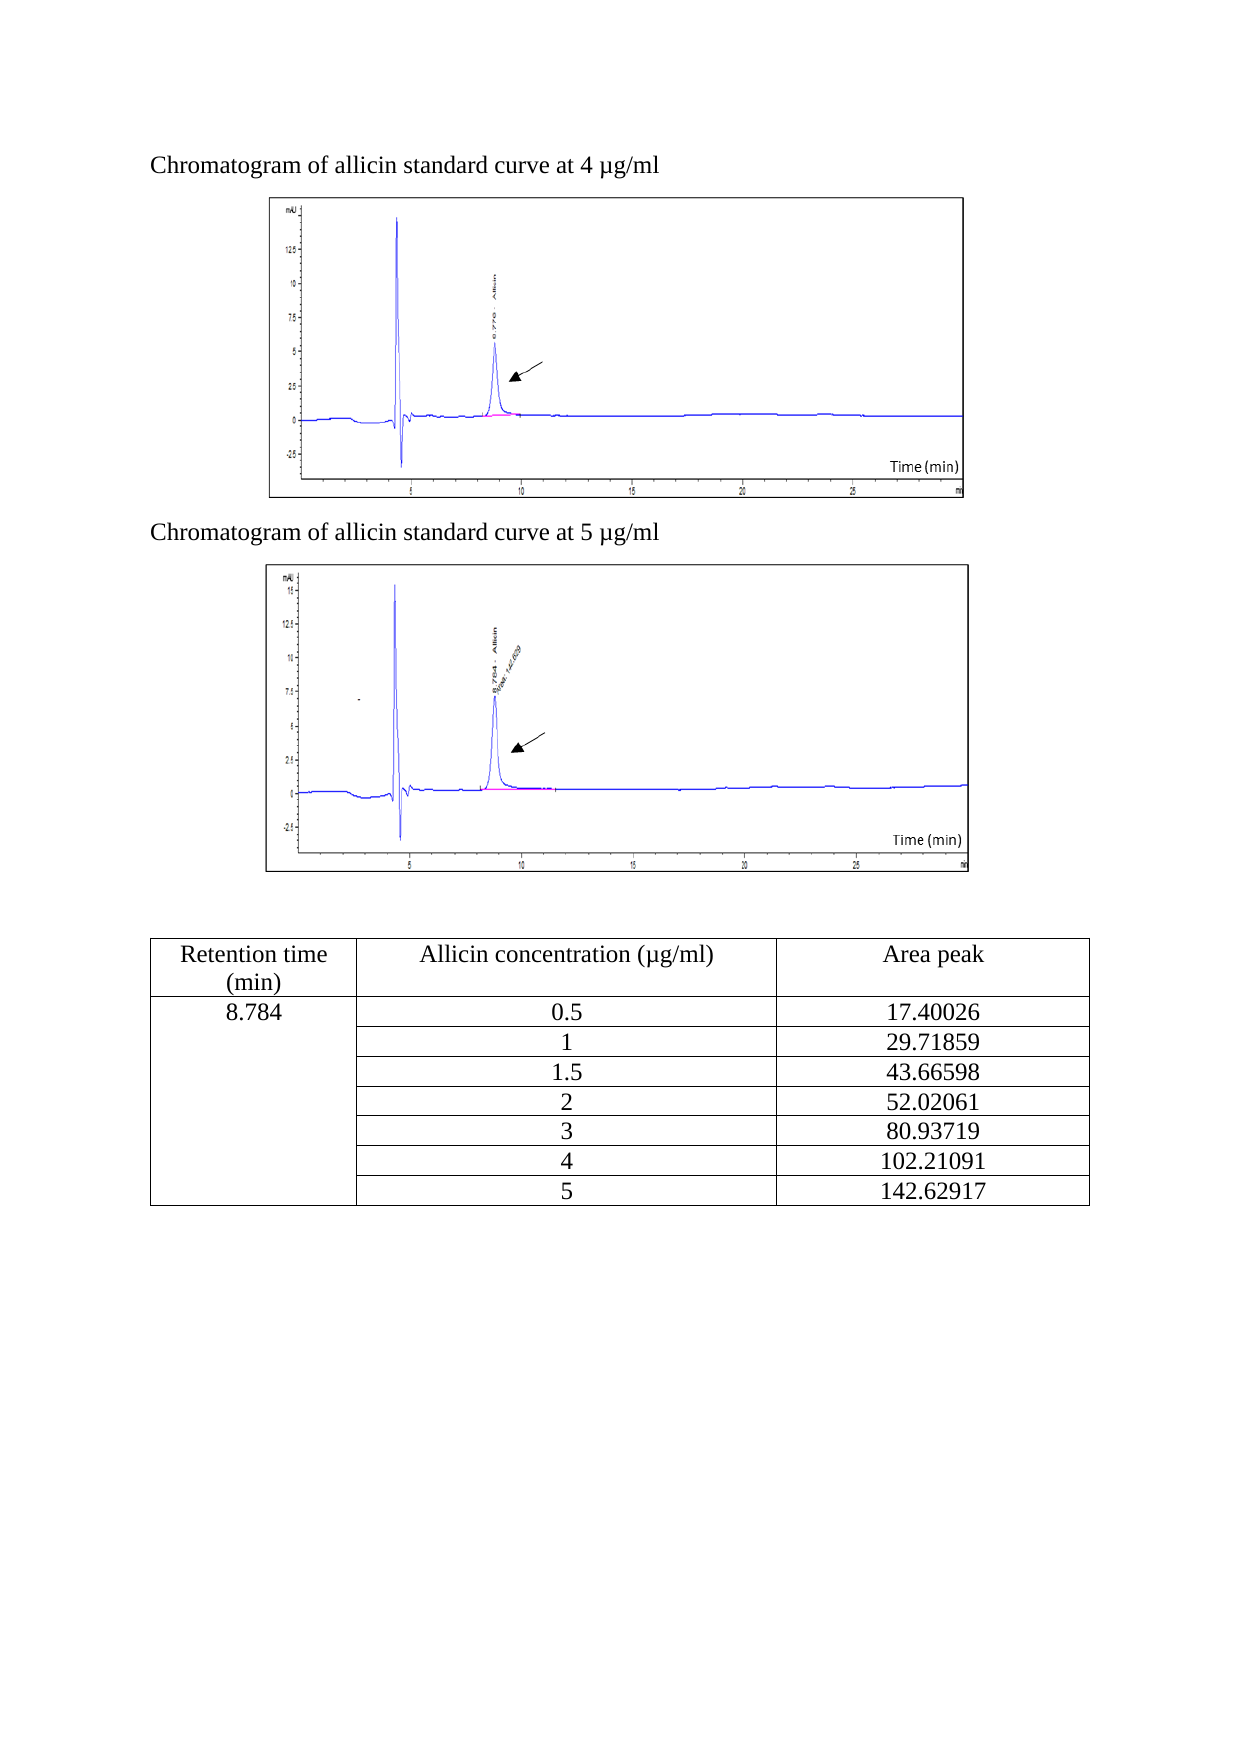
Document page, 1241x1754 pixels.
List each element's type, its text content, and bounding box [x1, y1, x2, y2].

table_cell 1 [357, 1027, 776, 1056]
table_cell 2 [357, 1087, 776, 1115]
table_cell 102.21091 [777, 1146, 1089, 1175]
table_cell 80.93719 [777, 1116, 1089, 1145]
table_cell 29.71859 [777, 1027, 1089, 1056]
table_header Area peak [777, 939, 1089, 996]
table_cell 4 [357, 1146, 776, 1175]
table_cell 1.5 [357, 1057, 776, 1086]
text Chromatogram of allicin standard curve at 5 µg/ml [150, 517, 1090, 545]
table_cell 3 [357, 1116, 776, 1145]
table_cell 43.66598 [777, 1057, 1089, 1086]
table_cell 142.62917 [777, 1176, 1089, 1205]
table_cell 0.5 [357, 997, 776, 1026]
picture [265, 564, 975, 872]
table_cell 52.02061 [777, 1087, 1089, 1115]
table_header Retention time (min) [151, 939, 356, 996]
table_cell 17.40026 [777, 997, 1089, 1026]
table_cell 8.784 [151, 997, 356, 1205]
text Chromatogram of allicin standard curve at 4 µg/ml [150, 150, 1090, 179]
table_cell 5 [357, 1176, 776, 1205]
table_header Allicin concentration (µg/ml) [357, 939, 776, 996]
picture [268, 197, 972, 498]
